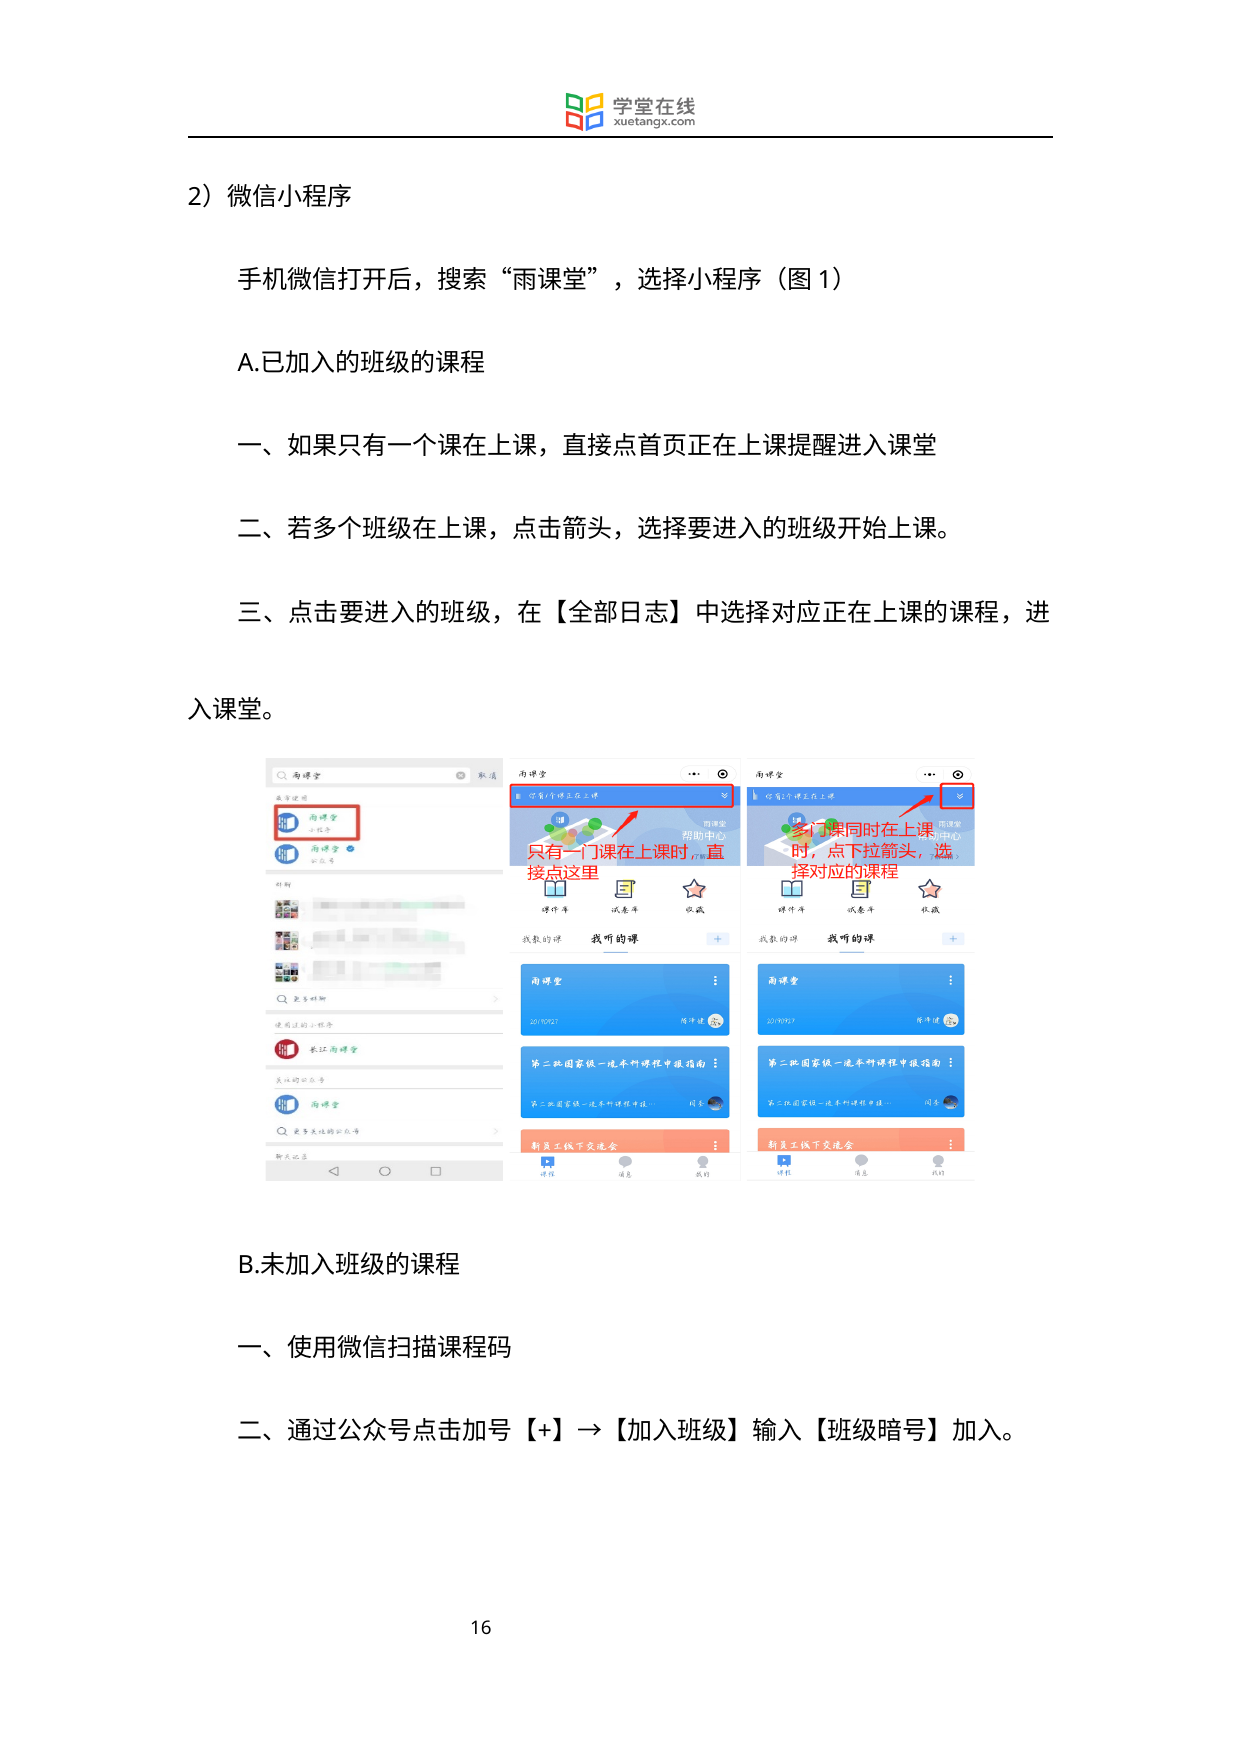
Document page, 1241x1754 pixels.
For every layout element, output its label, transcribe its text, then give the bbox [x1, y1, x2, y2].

text 2）微信小程序 [187, 162, 1053, 227]
picture [558, 88, 702, 134]
text 一、使用微信扫描课程码 [187, 1313, 1053, 1378]
text 手机微信打开后，搜索“雨课堂”，选择小程序（图1） [187, 245, 1053, 310]
picture [509, 758, 741, 1181]
text 二、若多个班级在上课，点击箭头，选择要进入的班级开始上课。 [187, 494, 1053, 559]
text B.未加入班级的课程 [187, 1230, 1053, 1295]
text A.已加入的班级的课程 [187, 328, 1053, 393]
picture [265, 758, 503, 1181]
text 一、如果只有一个课在上课，直接点首页正在上课提醒进入课堂 [187, 411, 1053, 476]
text 二、通过公众号点击加号【+】→【加入班级】输入【班级暗号】加入。 [187, 1396, 1053, 1461]
picture [746, 758, 975, 1181]
text 三、点击要进入的班级，在【全部日志】中选择对应正在上课的课程，进入课堂。 [187, 578, 1053, 740]
